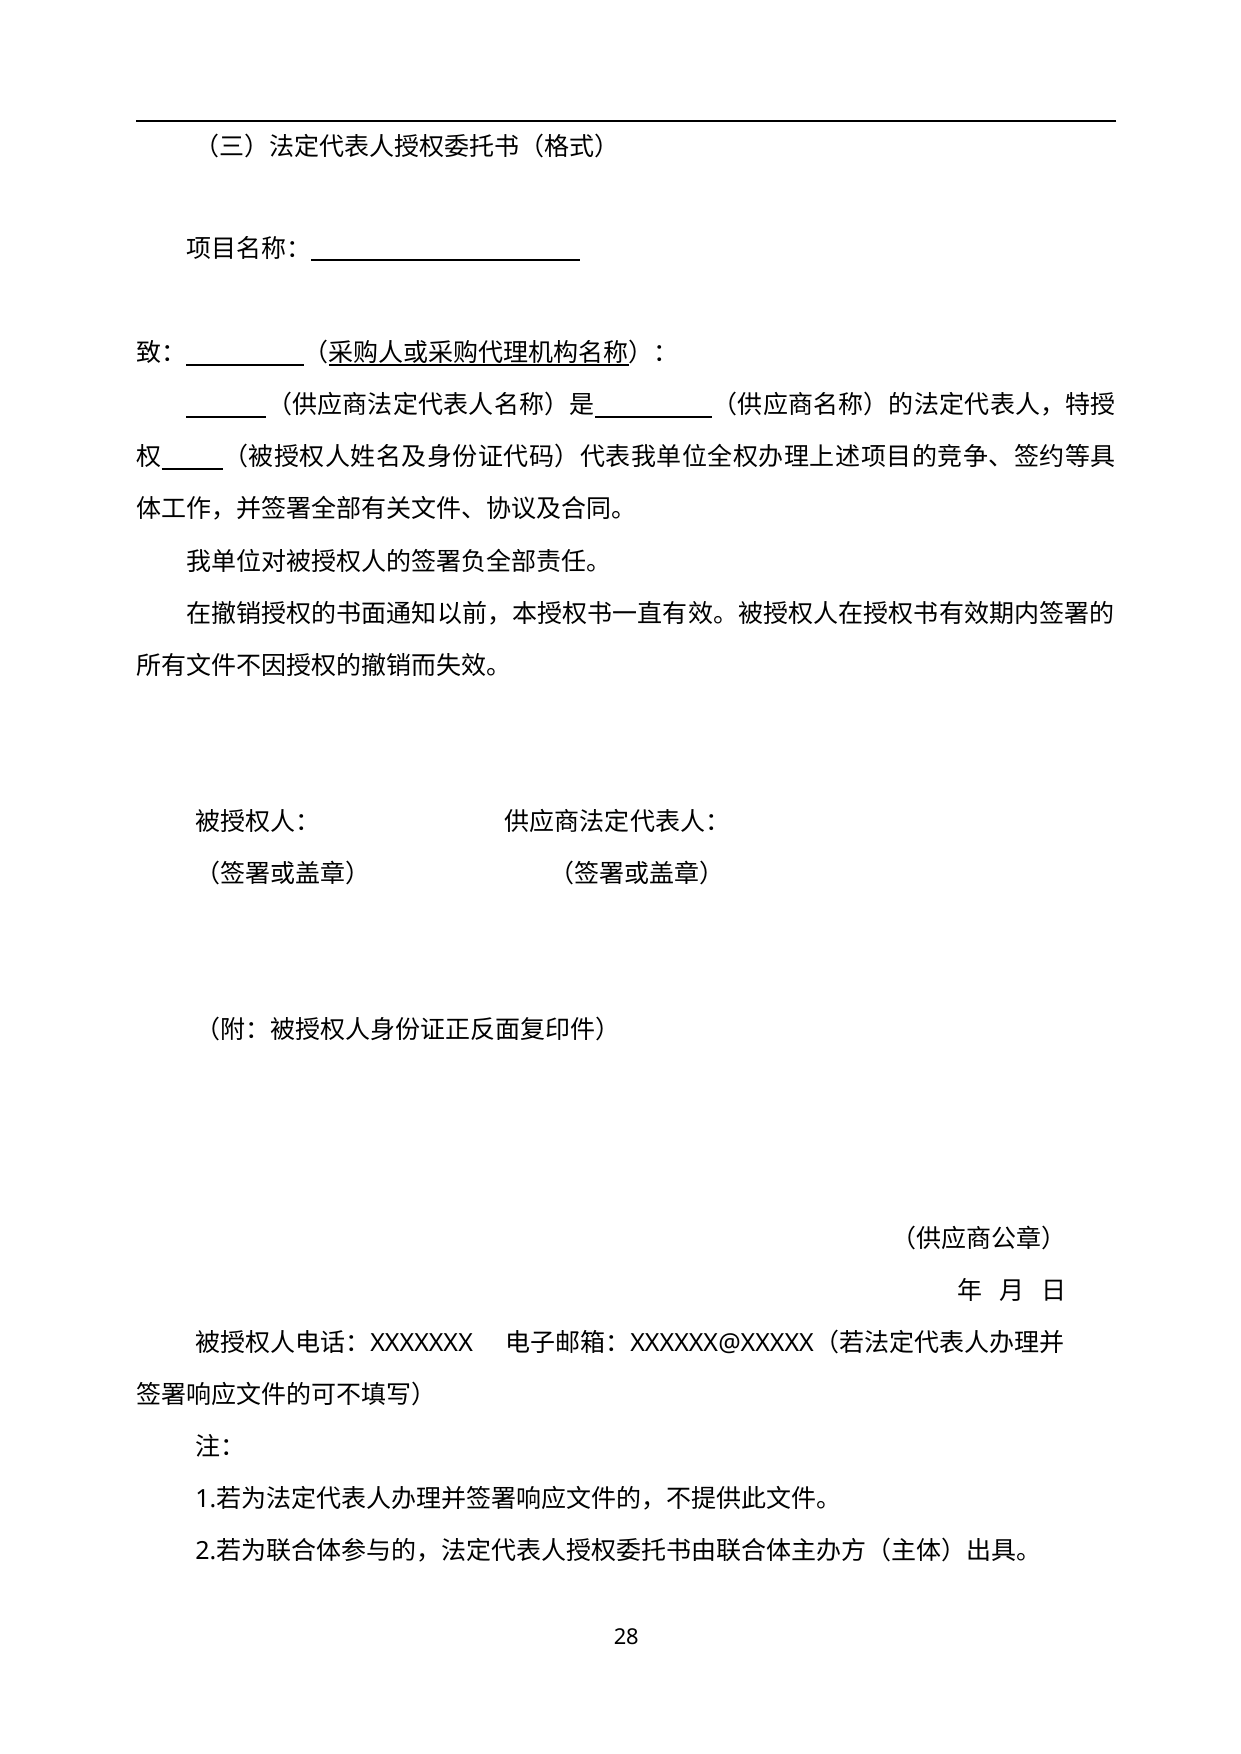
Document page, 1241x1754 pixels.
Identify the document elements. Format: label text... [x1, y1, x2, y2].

text （三）法定代表人授权委托书（格式） [136, 122, 1116, 164]
text 致： （采购人或采购代理机构名称）： [136, 320, 1116, 372]
text 年 月 日 [136, 1257, 1066, 1309]
text （签署或盖章） （签署或盖章） [136, 841, 1116, 893]
text 在撤销授权的书面通知以前，本授权书一直有效。被授权人在授权书有效期内签署的所有文件不因授权的撤销而失效。 [136, 580, 1116, 684]
text （附：被授权人身份证正反面复印件） [136, 997, 1116, 1049]
text （供应商法定代表人名称）是 （供应商名称）的法定代表人，特授权 （被授权人姓名及身份证代码）代表我单位全权办理上述项目的竞争、签约等具体工作，并签署全部有关文件、协议及合同。 [136, 372, 1116, 528]
text 被授权人： 供应商法定代表人： [136, 789, 1116, 841]
text 2.若为联合体参与的，法定代表人授权委托书由联合体主办方（主体）出具。 [136, 1518, 1116, 1570]
text 被授权人电话：XXXXXXX 电子邮箱：XXXXXX@XXXXX（若法定代表人办理并签署响应文件的可不填写） [136, 1309, 1066, 1414]
text 1.若为法定代表人办理并签署响应文件的，不提供此文件。 [136, 1466, 1066, 1518]
text 注： [136, 1414, 1066, 1466]
text （供应商公章） [136, 1205, 1066, 1257]
text 我单位对被授权人的签署负全部责任。 [136, 528, 1116, 580]
text 项目名称： [136, 216, 1116, 268]
